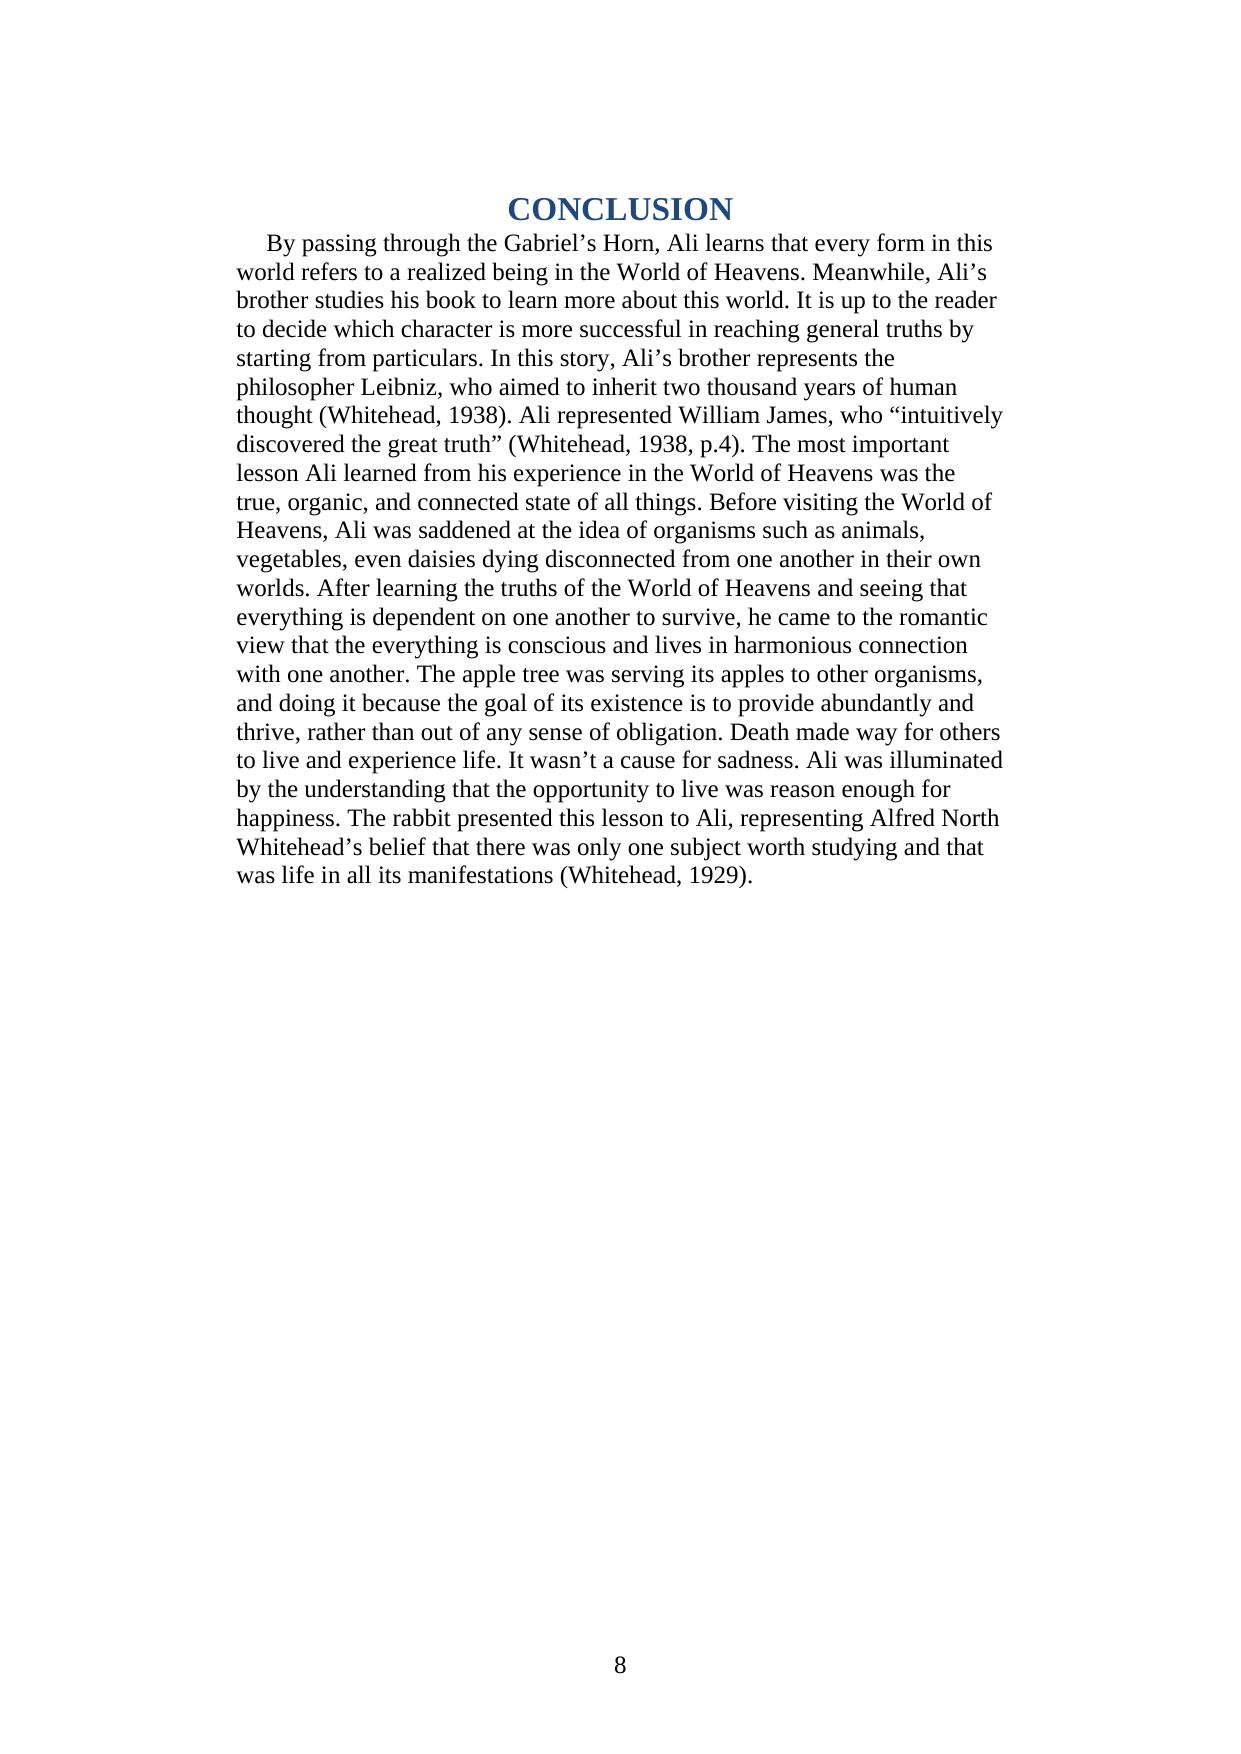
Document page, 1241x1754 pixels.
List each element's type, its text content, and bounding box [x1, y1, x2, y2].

subtitle CONCLUSION [236, 190, 1004, 228]
text By passing through the Gabriel’s Horn, Ali learns that every form in this world refers to a realized being in the World of Heavens. Meanwhile, Ali’s brother studies his book to learn more about this world. It is up to the reader to decide which character is more successful in reaching general truths by starting from particulars. In this story, Ali’s brother represents the philosopher Leibniz, who aimed to inherit two thousand years of human thought (Whitehead, 1938). Ali represented William James, who “intuitively discovered the great truth” (Whitehead, 1938, p.4). The most important lesson Ali learned from his experience in the World of Heavens was the true, organic, and connected state of all things. Before visiting the World of Heavens, Ali was saddened at the idea of organisms such as animals, vegetables, even daisies dying disconnected from one another in their own worlds. After learning the truths of the World of Heavens and seeing that everything is dependent on one another to survive, he came to the romantic view that the everything is conscious and lives in harmonious connection with one another. The apple tree was serving its apples to other organisms, and doing it because the goal of its existence is to provide abundantly and thrive, rather than out of any sense of obligation. Death made way for others to live and experience life. It wasn’t a cause for sadness. Ali was illuminated by the understanding that the opportunity to live was reason enough for happiness. The rabbit presented this lesson to Ali, representing Alfred North Whitehead’s belief that there was only one subject worth studying and that was life in all its manifestations (Whitehead, 1929). [236, 228, 1004, 889]
